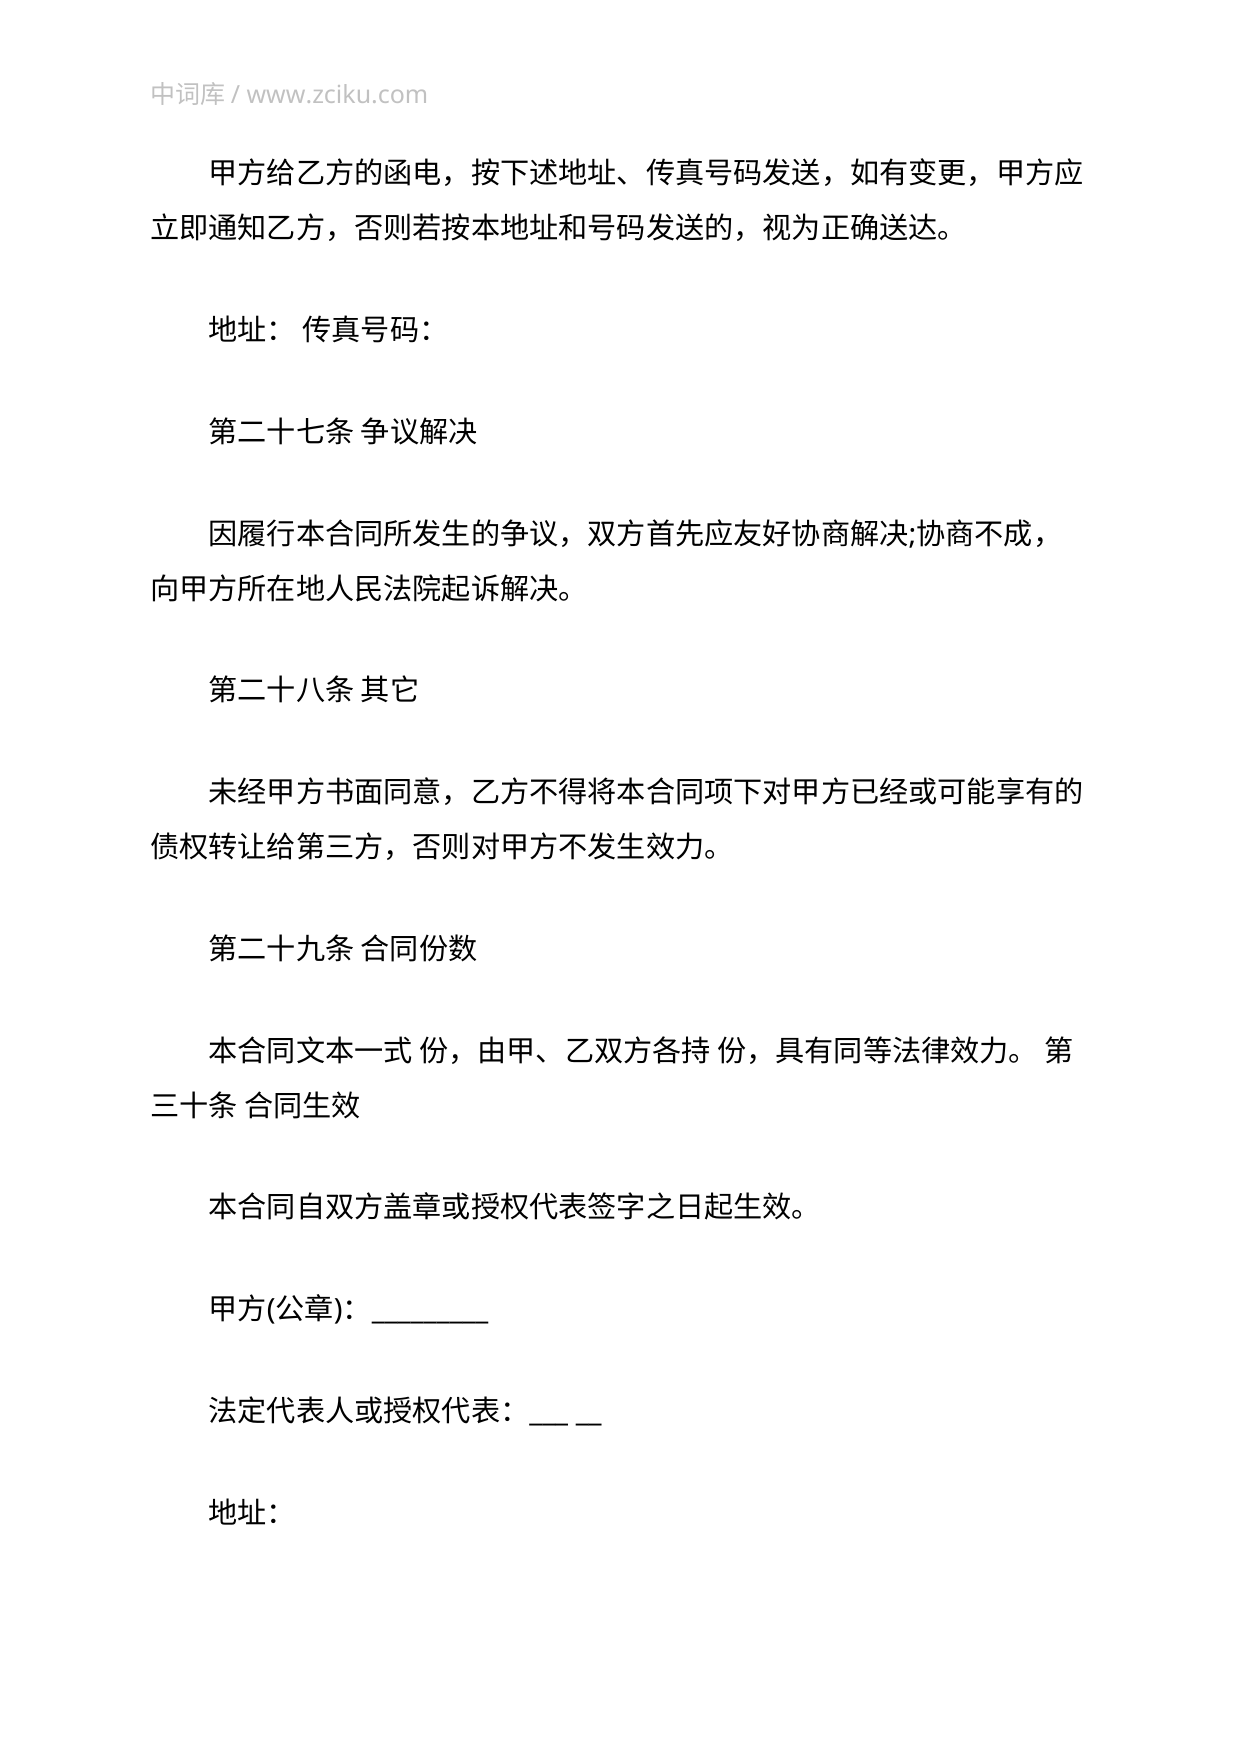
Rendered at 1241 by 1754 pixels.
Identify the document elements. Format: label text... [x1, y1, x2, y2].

text 法定代表人或授权代表：___ __ [150, 1388, 1090, 1430]
text 甲方给乙方的函电，按下述地址、传真号码发送，如有变更，甲方应立即通知乙方，否则若按本地址和号码发送的，视为正确送达。 [150, 150, 1090, 247]
text 因履行本合同所发生的争议，双方首先应友好协商解决;协商不成，向甲方所在地人民法院起诉解决。 [150, 510, 1090, 607]
text 甲方(公章)：_________ [150, 1286, 1090, 1328]
text 本合同自双方盖章或授权代表签字之日起生效。 [150, 1184, 1090, 1226]
text 未经甲方书面同意，乙方不得将本合同项下对甲方已经或可能享有的债权转让给第三方，否则对甲方不发生效力。 [150, 769, 1090, 866]
text 地址： [150, 1489, 1090, 1532]
text 第二十九条 合同份数 [150, 925, 1090, 968]
text 第二十八条 其它 [150, 667, 1090, 709]
text 本合同文本一式 份，由甲、乙双方各持 份，具有同等法律效力。 第三十条 合同生效 [150, 1027, 1090, 1124]
text 第二十七条 争议解决 [150, 408, 1090, 451]
text 地址： 传真号码： [150, 307, 1090, 349]
